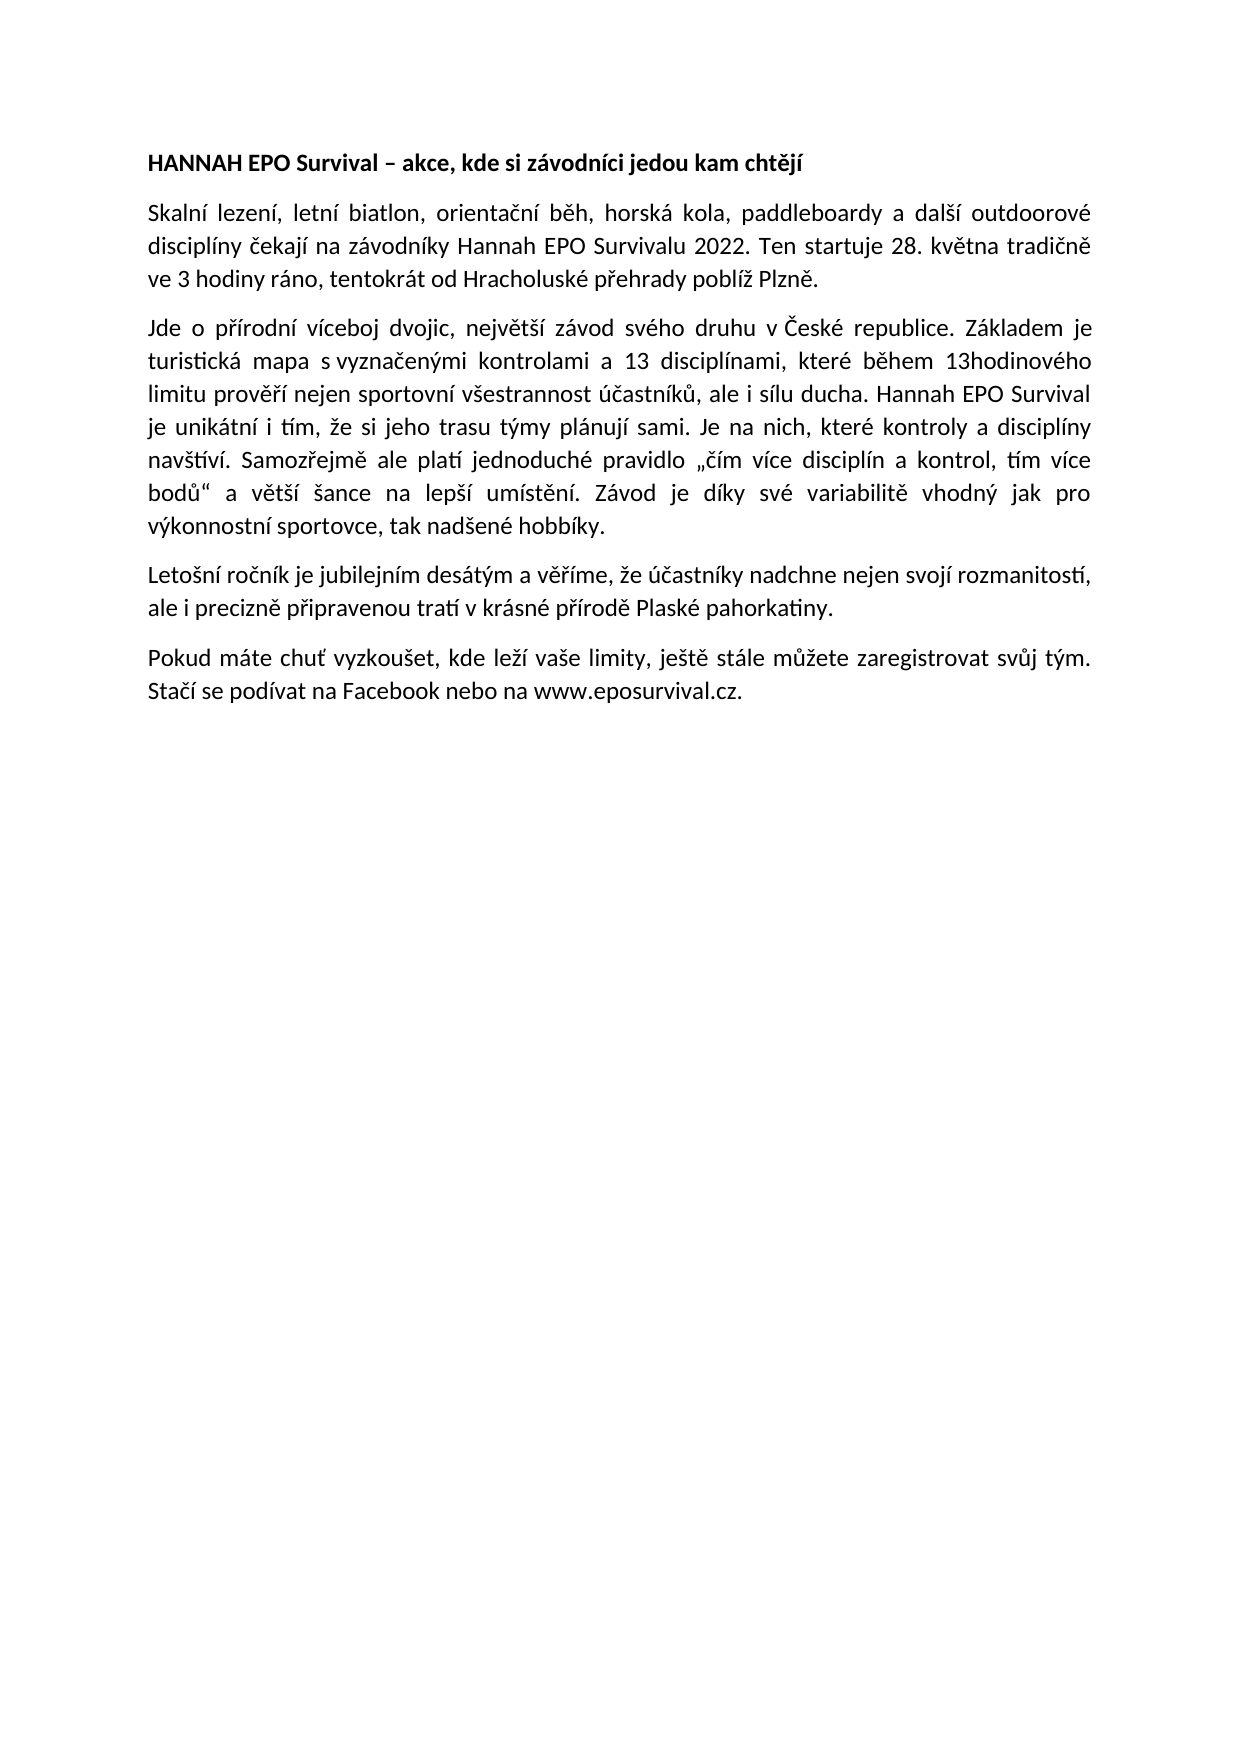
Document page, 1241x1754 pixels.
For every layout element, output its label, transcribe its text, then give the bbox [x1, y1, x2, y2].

text HANNAH EPO Survival – akce, kde si závodníci jedou kam chtějí [148, 148, 1093, 178]
text Jde o přírodní víceboj dvojic, největší závod svého druhu v České republice. Základem je turistická mapa s vyznačenými kontrolami a 13 disciplínami, které během 13hodinového limitu prověří nejen sportovní všestrannost účastníků, ale i sílu ducha. Hannah EPO Survival je unikátní i tím, že si jeho trasu týmy plánují sami. Je na nich, které kontroly a disciplíny navštíví. Samozřejmě ale platí jednoduché pravidlo „čím více disciplín a kontrol, tím více bodů“ a větší šance na lepší umístění. Závod je díky své variabilitě vhodný jak pro výkonnostní sportovce, tak nadšené hobbíky. [148, 313, 1093, 541]
text Pokud máte chuť vyzkoušet, kde leží vaše limity, ještě stále můžete zaregistrovat svůj tým. Stačí se podívat na Facebook nebo na www.eposurvival.cz. [148, 642, 1093, 706]
text Letošní ročník je jubilejním desátým a věříme, že účastníky nadchne nejen svojí rozmanitostí, ale i precizně připravenou tratí v krásné přírodě Plaské pahorkatiny. [148, 560, 1093, 623]
text Skalní lezení, letní biatlon, orientační běh, horská kola, paddleboardy a další outdoorové disciplíny čekají na závodníky Hannah EPO Survivalu 2022. Ten startuje 28. května tradičně ve 3 hodiny ráno, tentokrát od Hracholuské přehrady poblíž Plzně. [148, 197, 1093, 293]
